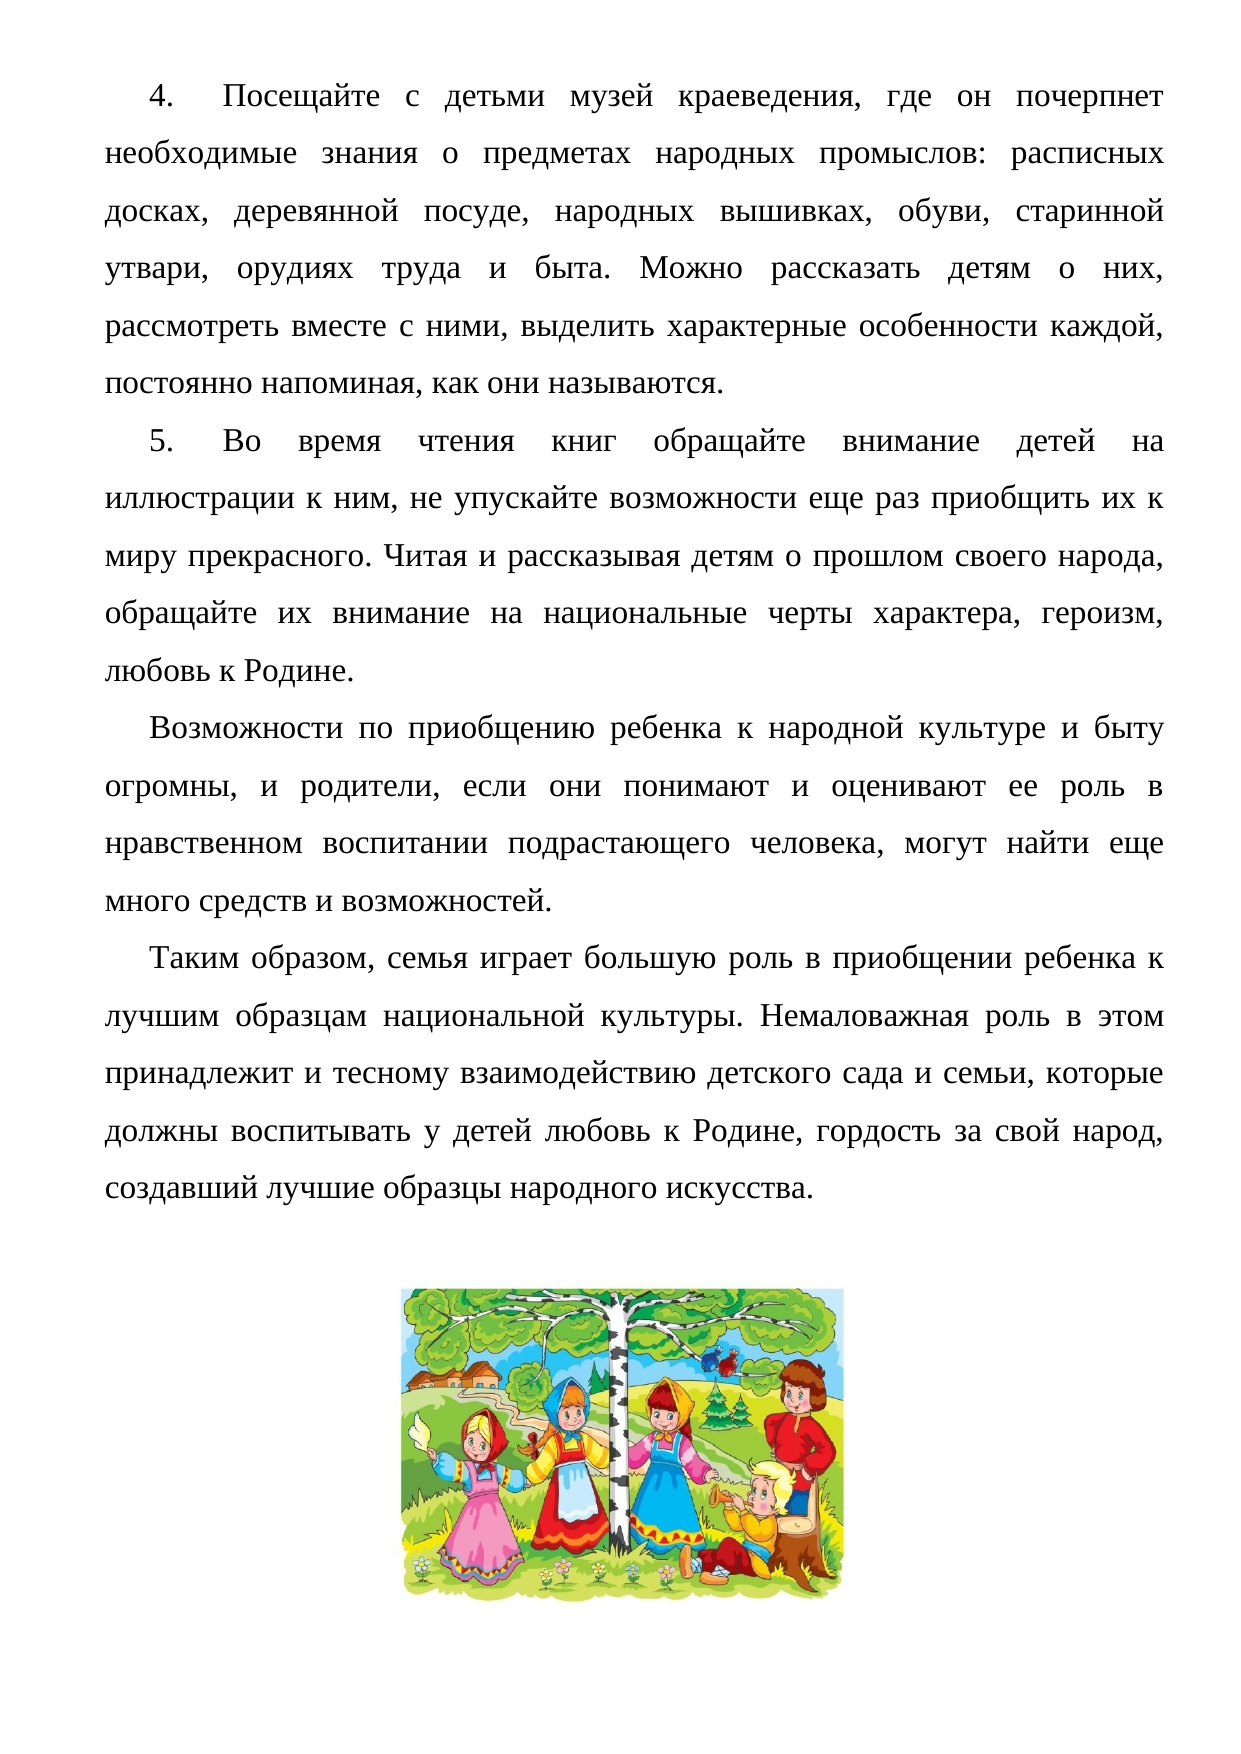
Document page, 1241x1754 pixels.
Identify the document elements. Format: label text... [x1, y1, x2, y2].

text Возможности по приобщению ребенка к народной культуре и быту огромны, и родители, если они понимают и оценивают ее роль в нравственном воспитании подрастающего человека, могут найти еще много средств и возможностей. [104, 707, 1165, 918]
text Таким образом, семья играет большую роль в приобщении ребенка к лучшим образцам национальной культуры. Немаловажная роль в этом принадлежит и тесному взаимодействию детского сада и семьи, которые должны воспитывать у детей любовь к Родине, гордость за свой народ, создавший лучшие образцы народного искусства. [104, 937, 1165, 1206]
list Во время чтения книг обращайте внимание детей на иллюстрации к ним, не упускайте возможности еще раз приобщить их к миру прекрасного. Читая и рассказывая детям о прошлом своего народа, обращайте их внимание на национальные черты характера, героизм, любовь к Родине. [104, 420, 1165, 688]
list Посещайте с детьми музей краеведения, где он почерпнет необходимые знания о предметах народных промыслов: расписных досках, деревянной посуде, народных вышивках, обуви, старинной утвари, орудиях труда и быта. Можно рассказать детям о них, рассмотреть вместе с ними, выделить характерные особенности каждой, постоянно напоминая, как они называются. [104, 75, 1165, 401]
picture [395, 1282, 845, 1608]
